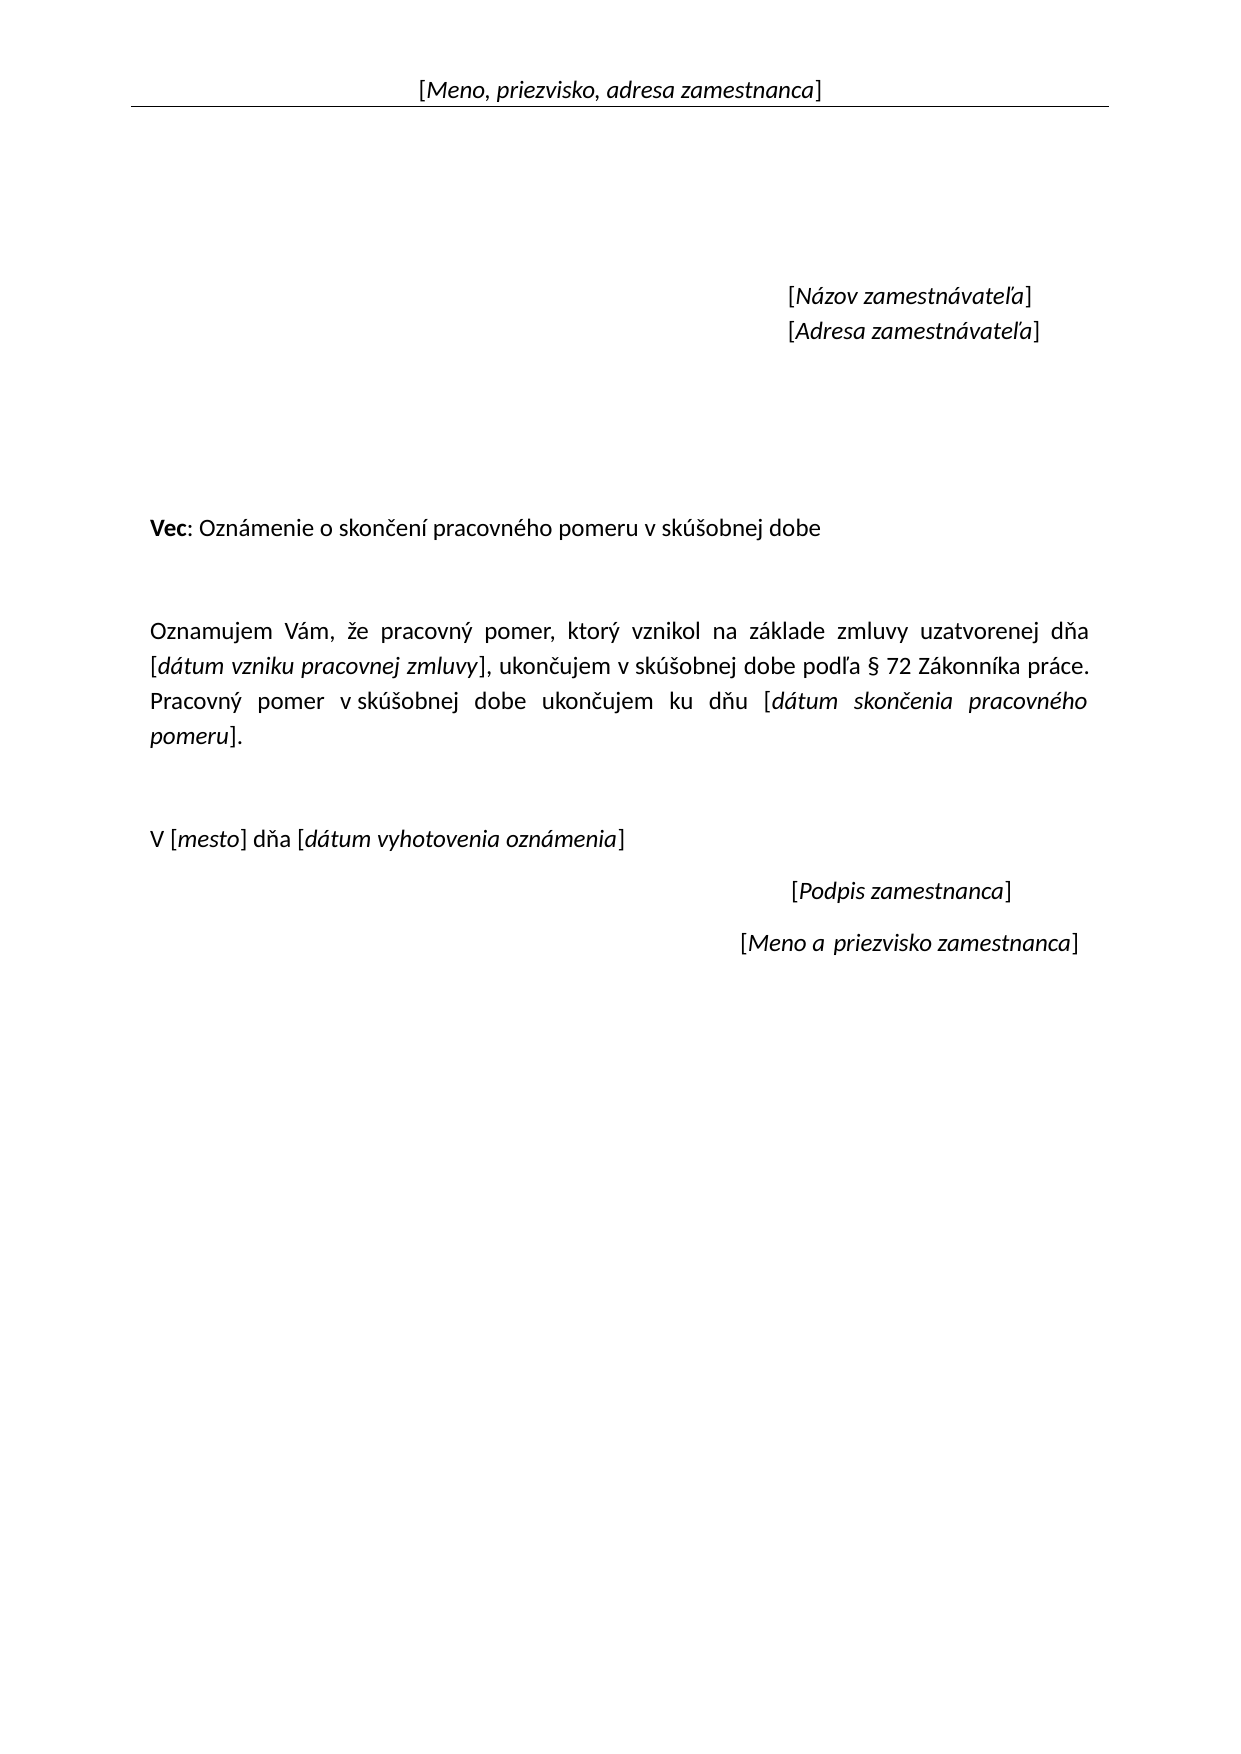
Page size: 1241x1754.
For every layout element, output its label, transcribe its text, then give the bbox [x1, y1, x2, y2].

text [Podpis zamestnanca] [740, 875, 1090, 906]
text [Meno a priezvisko zamestnanca] [740, 927, 1090, 957]
text V [mesto] dňa [dátum vyhotovenia oznámenia] [150, 823, 1090, 854]
text Oznamujem Vám, že pracovný pomer, ktorý vznikol na základe zmluvy uzatvorenej dňa [dátum vzniku pracovnej zmluvy], ukončujem v skúšobnej dobe podľa § 72 Zákonníka práce. Pracovný pomer v skúšobnej dobe ukončujem ku dňu [dátum skončenia pracovného pomeru]. [150, 615, 1090, 751]
text Vec: Oznámenie o skončení pracovného pomeru v skúšobnej dobe [150, 512, 1090, 542]
